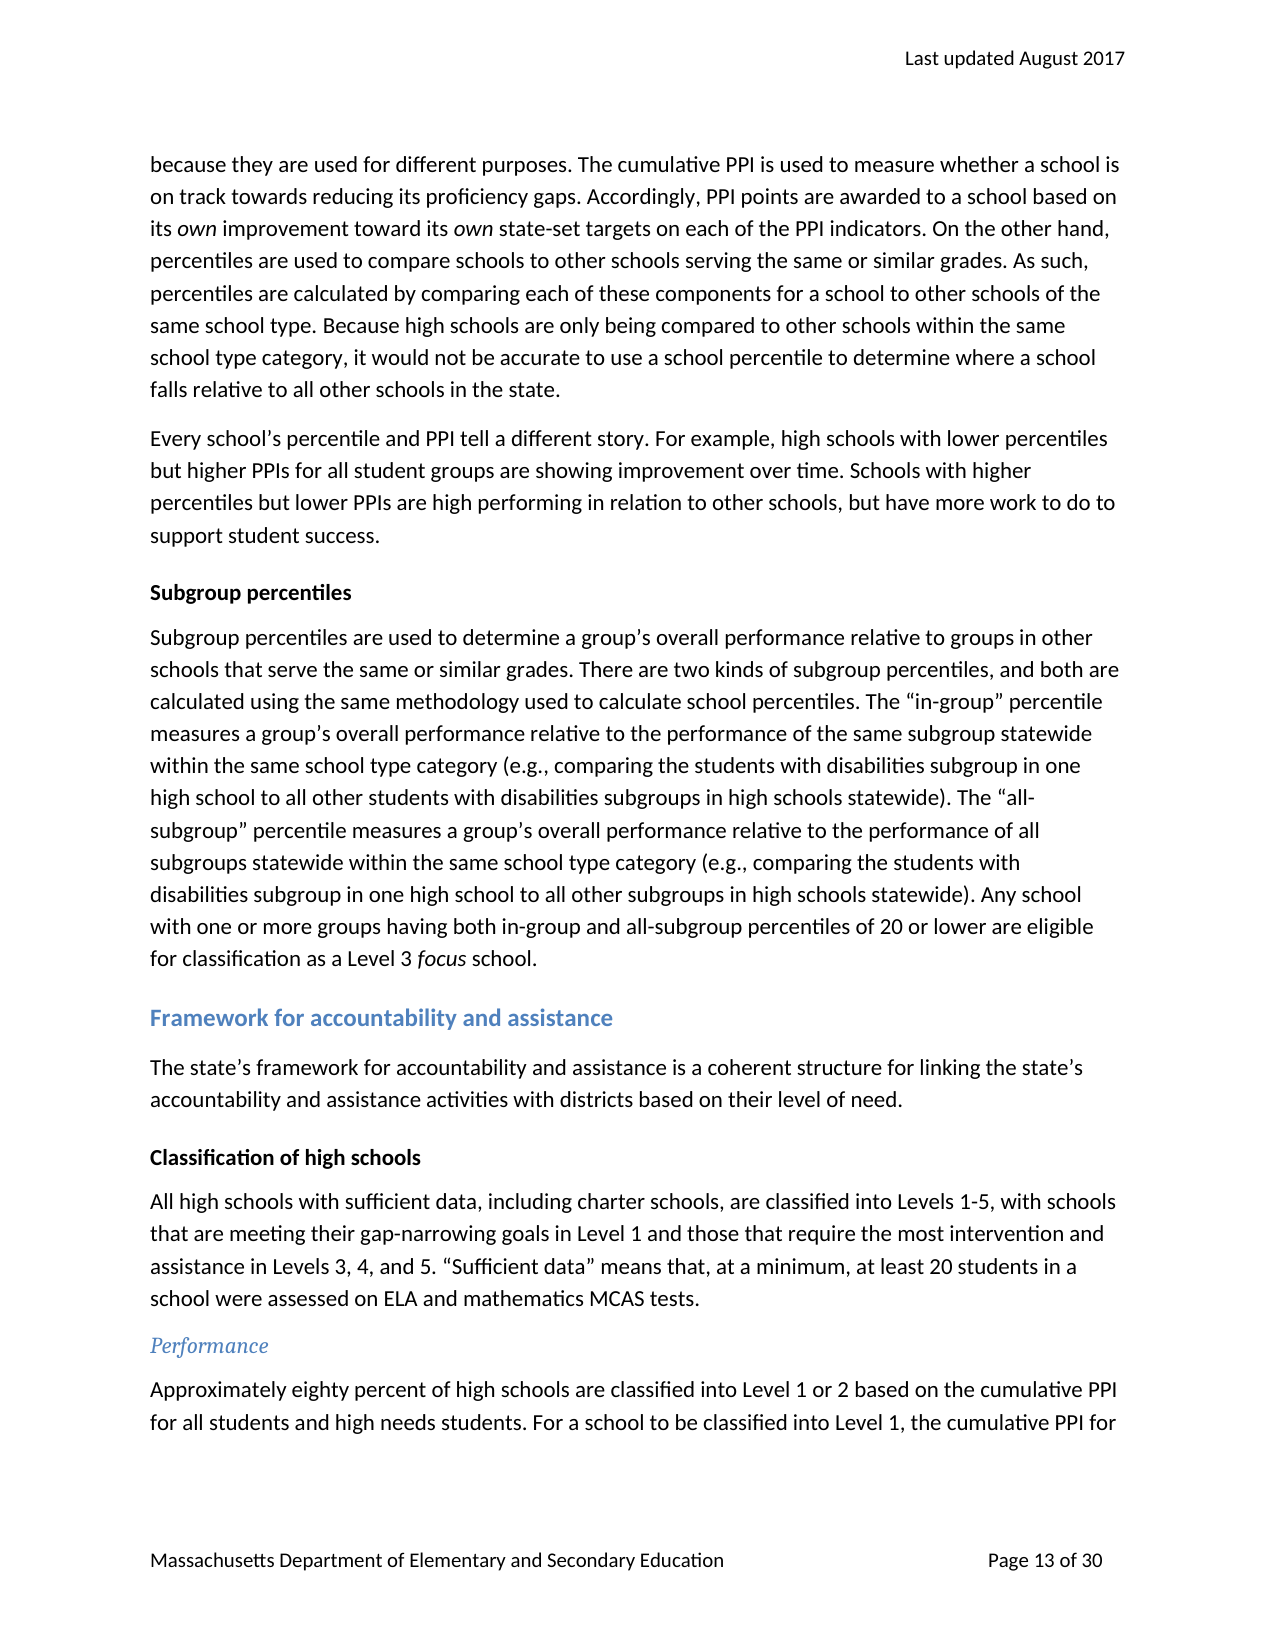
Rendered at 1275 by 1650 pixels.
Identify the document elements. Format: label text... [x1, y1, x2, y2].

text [150, 150, 1125, 403]
subtitle Subgroup percentiles [150, 578, 1125, 606]
subtitle Classification of high schools [150, 1143, 1125, 1171]
subtitle Performance [150, 1333, 1125, 1359]
text The state’s framework for accountability and assistance is a coherent structure for linking the state’s accountability and assistance activities with districts based on their level of need. [150, 1053, 1125, 1113]
text All high schools with sufficient data, including charter schools, are classified into Levels 1-5, with schools that are meeting their gap-narrowing goals in Level 1 and those that require the most intervention and assistance in Levels 3, 4, and 5. “Sufficient data” means that, at a minimum, at least 20 students in a school were assessed on ELA and mathematics MCAS tests. [150, 1187, 1125, 1312]
subtitle Framework for accountability and assistance [150, 1002, 1125, 1032]
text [150, 1376, 1125, 1436]
text Subgroup percentiles are used to determine a group’s overall performance relative to groups in other schools that serve the same or similar grades. There are two kinds of subgroup percentiles, and both are calculated using the same methodology used to calculate school percentiles. The “in-group” percentile measures a group’s overall performance relative to the performance of the same subgroup statewide within the same school type category (e.g., comparing the students with disabilities subgroup in one high school to all other students with disabilities subgroups in high schools statewide). The “all-subgroup” percentile measures a group’s overall performance relative to the performance of all subgroups statewide within the same school type category (e.g., comparing the students with disabilities subgroup in one high school to all other subgroups in high schools statewide). Any school with one or more groups having both in-group and all-subgroup percentiles of 20 or lower are eligible for classification as a Level 3 focus school. [150, 623, 1125, 972]
text Every school’s percentile and PPI tell a different story. For example, high schools with lower percentiles but higher PPIs for all student groups are showing improvement over time. Schools with higher percentiles but lower PPIs are high performing in relation to other schools, but have more work to do to support student success. [150, 424, 1125, 549]
